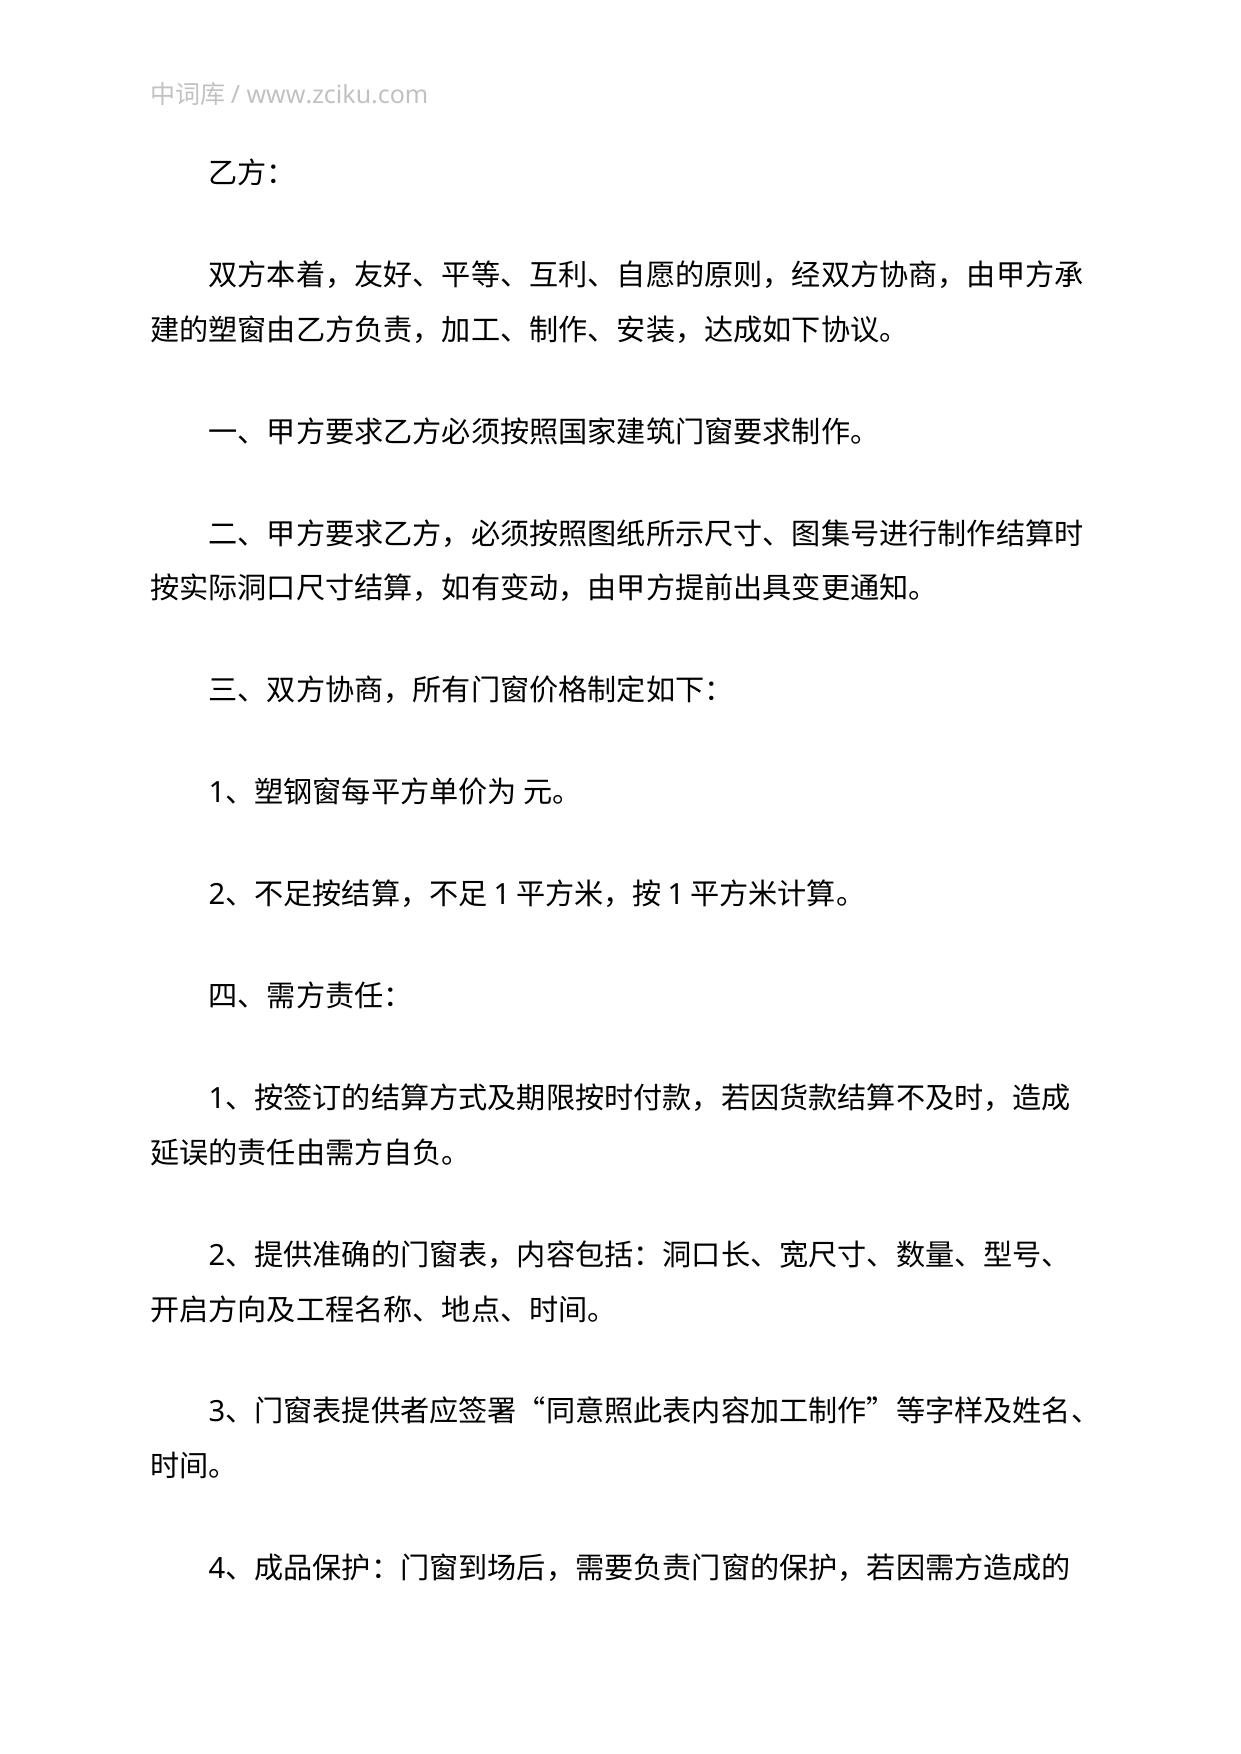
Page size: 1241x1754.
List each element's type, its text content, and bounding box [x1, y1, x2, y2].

text 2、提供准确的门窗表，内容包括：洞口长、宽尺寸、数量、型号、开启方向及工程名称、地点、时间。 [150, 1231, 1090, 1328]
text 二、甲方要求乙方，必须按照图纸所示尺寸、图集号进行制作结算时按实际洞口尺寸结算，如有变动，由甲方提前出具变更通知。 [150, 510, 1090, 607]
text 乙方： [150, 150, 1090, 192]
text 2、不足按结算，不足1平方米，按1平方米计算。 [150, 871, 1090, 913]
text 3、门窗表提供者应签署“同意照此表内容加工制作”等字样及姓名、时间。 [150, 1388, 1090, 1485]
text 1、塑钢窗每平方单价为 元。 [150, 769, 1090, 811]
text 1、按签订的结算方式及期限按时付款，若因货款结算不及时，造成延误的责任由需方自负。 [150, 1074, 1090, 1172]
text 双方本着，友好、平等、互利、自愿的原则，经双方协商，由甲方承建的塑窗由乙方负责，加工、制作、安装，达成如下协议。 [150, 252, 1090, 349]
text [150, 1545, 1090, 1587]
text 一、甲方要求乙方必须按照国家建筑门窗要求制作。 [150, 408, 1090, 451]
text 四、需方责任： [150, 973, 1090, 1015]
text 三、双方协商，所有门窗价格制定如下： [150, 667, 1090, 709]
